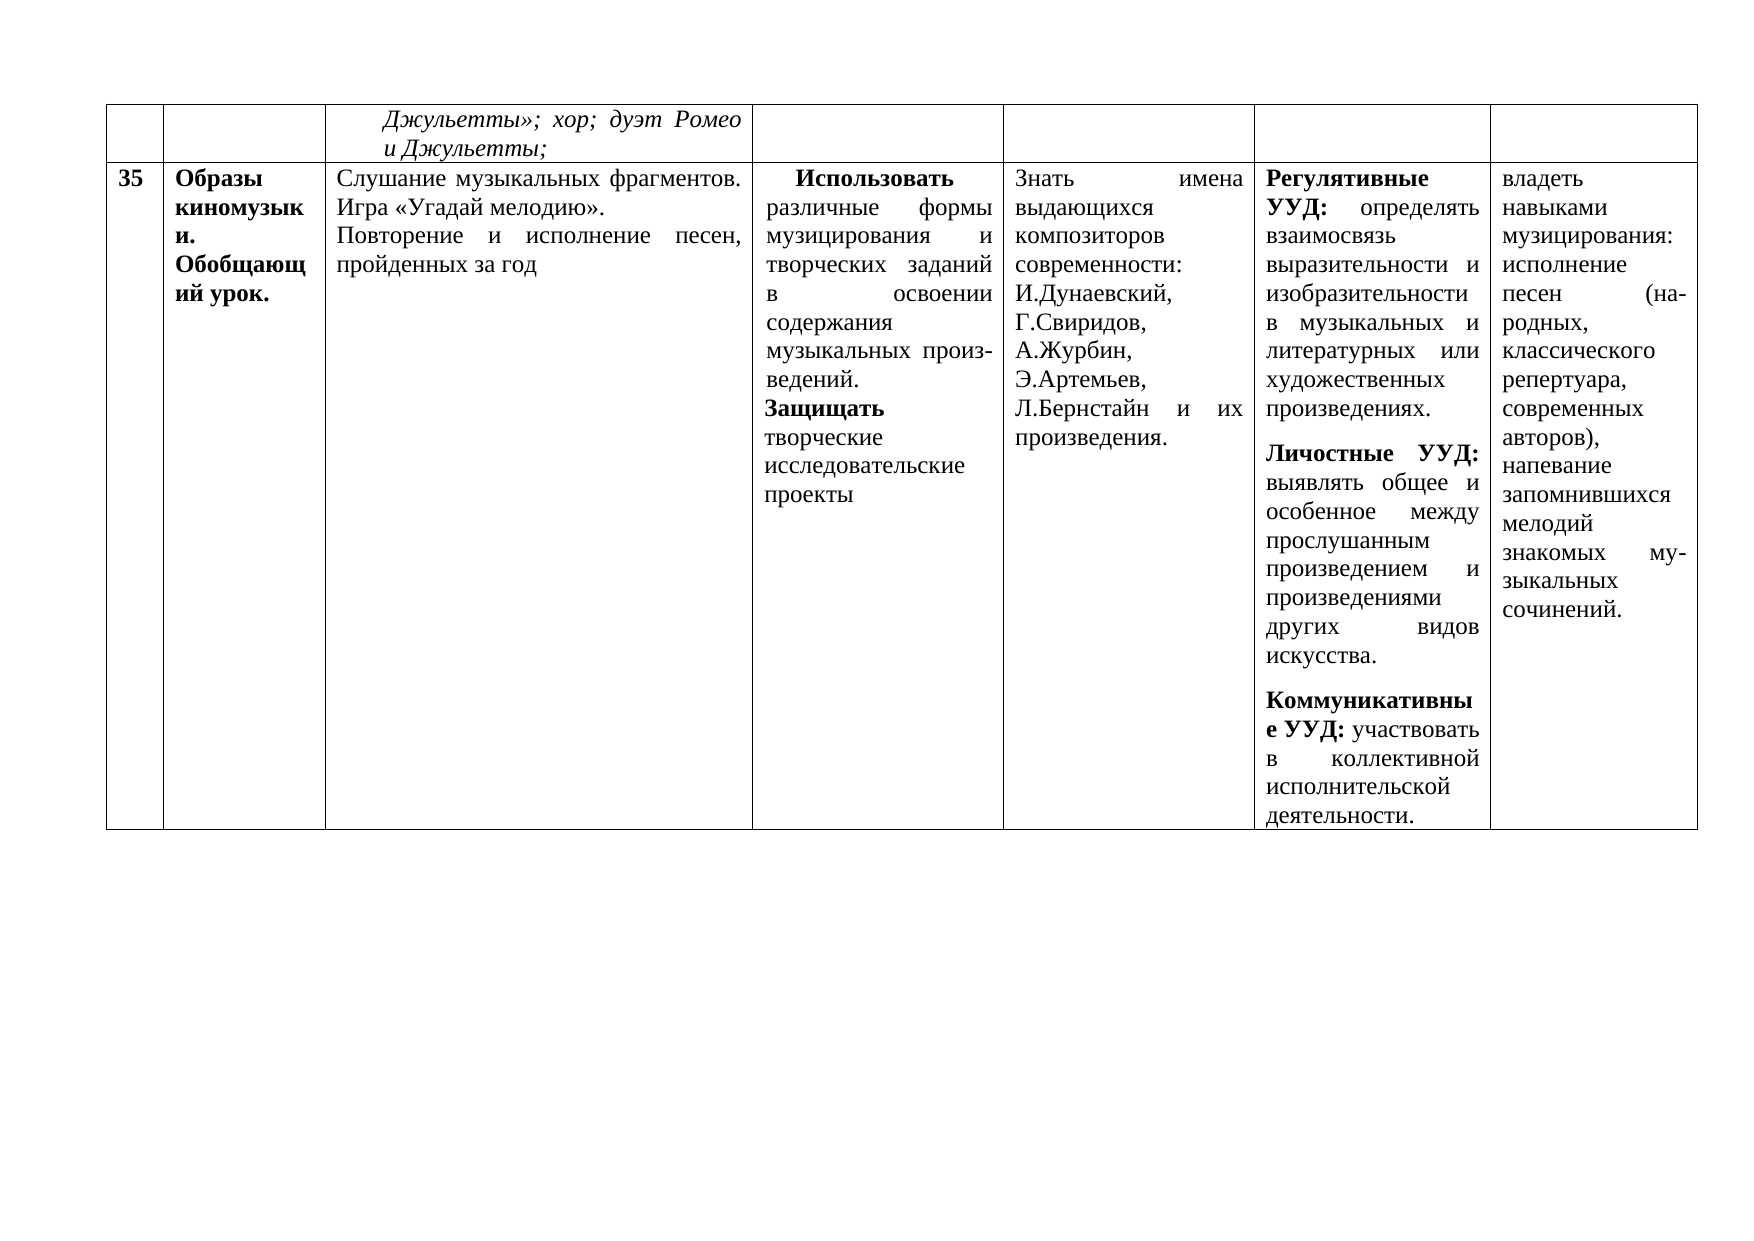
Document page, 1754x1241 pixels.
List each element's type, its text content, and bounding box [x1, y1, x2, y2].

table_cell Знать имена выдающихся композиторов современности: И.Дунаевский, Г.Свиридов, А.Журбин, Э.Артемьев, Л.Бернстайн и их произведения. [1004, 163, 1254, 829]
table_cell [326, 105, 752, 162]
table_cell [1004, 105, 1254, 162]
table_cell 34 [107, 105, 163, 162]
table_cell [753, 105, 1003, 162]
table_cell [164, 105, 325, 162]
table_cell Образы киномузыки. Обобщающий урок. [164, 163, 325, 829]
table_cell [1255, 105, 1490, 162]
table_cell Слушание музыкальных фрагментов. Игра «Угадай мелодию». Повторение и исполнение песен, пройденных за год [326, 163, 752, 829]
table_cell Использовать различные формы музицирования и творческих заданий в освоении содержания музыкальных произведений. Защищать творческие исследовательские проекты [753, 163, 1003, 829]
table_cell 35 [107, 163, 163, 829]
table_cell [1491, 105, 1697, 162]
table_cell владеть навыками музицирования: исполнение песен (народных, классического репертуара, современных авторов), напевание запомнившихся мелодий знакомых музыкальных сочинений. [1491, 163, 1697, 829]
